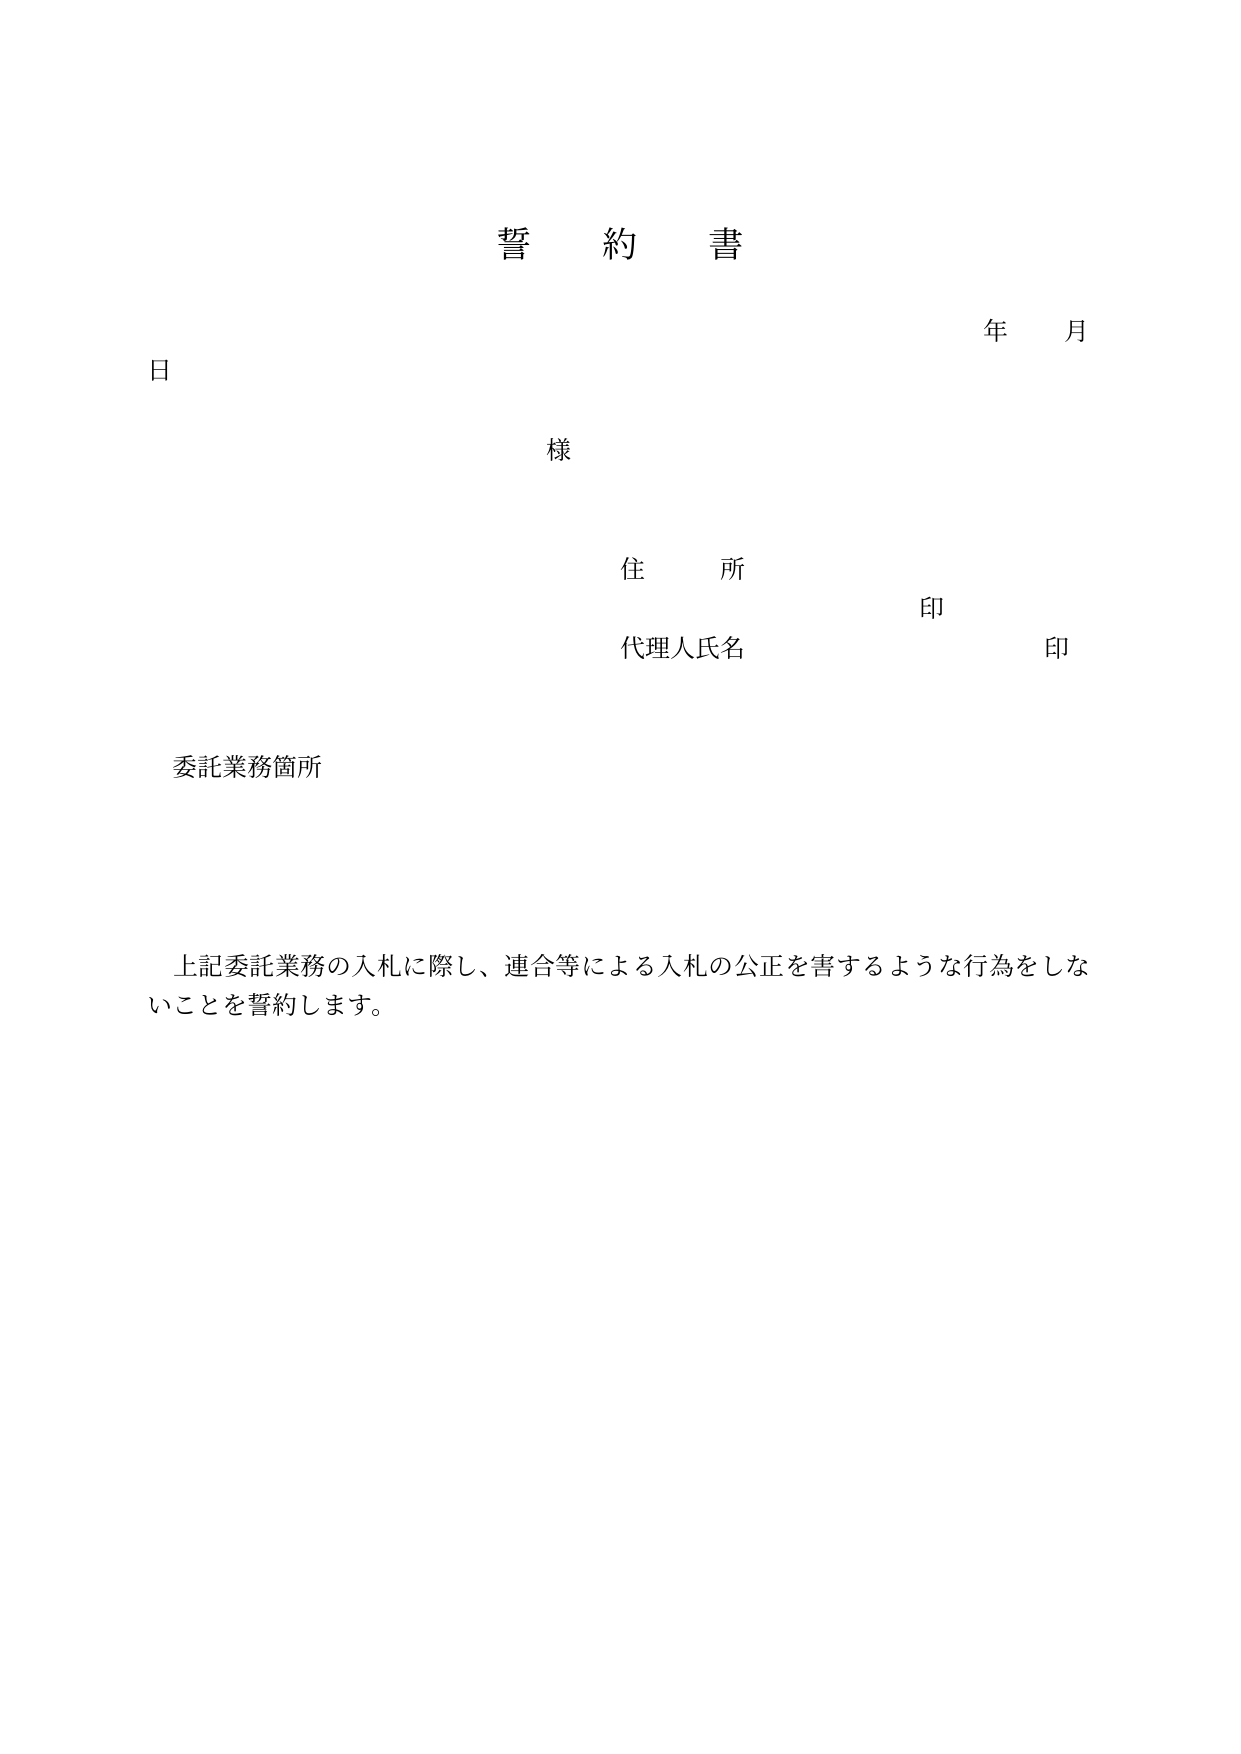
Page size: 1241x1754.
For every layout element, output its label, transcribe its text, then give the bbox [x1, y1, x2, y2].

text 代理人氏名 印 [148, 625, 1092, 665]
text 委託業務箇所 [148, 744, 1092, 784]
text 印 [148, 585, 1092, 625]
text 住 所 [148, 546, 1092, 585]
text 誓 約 書 [148, 217, 1092, 268]
text 年 月 日 [148, 307, 1092, 387]
text 上記委託業務の入札に際し、連合等による入札の公正を害するような行為をしないことを誓約します。 [148, 942, 1092, 1022]
text 様 [148, 427, 1092, 466]
